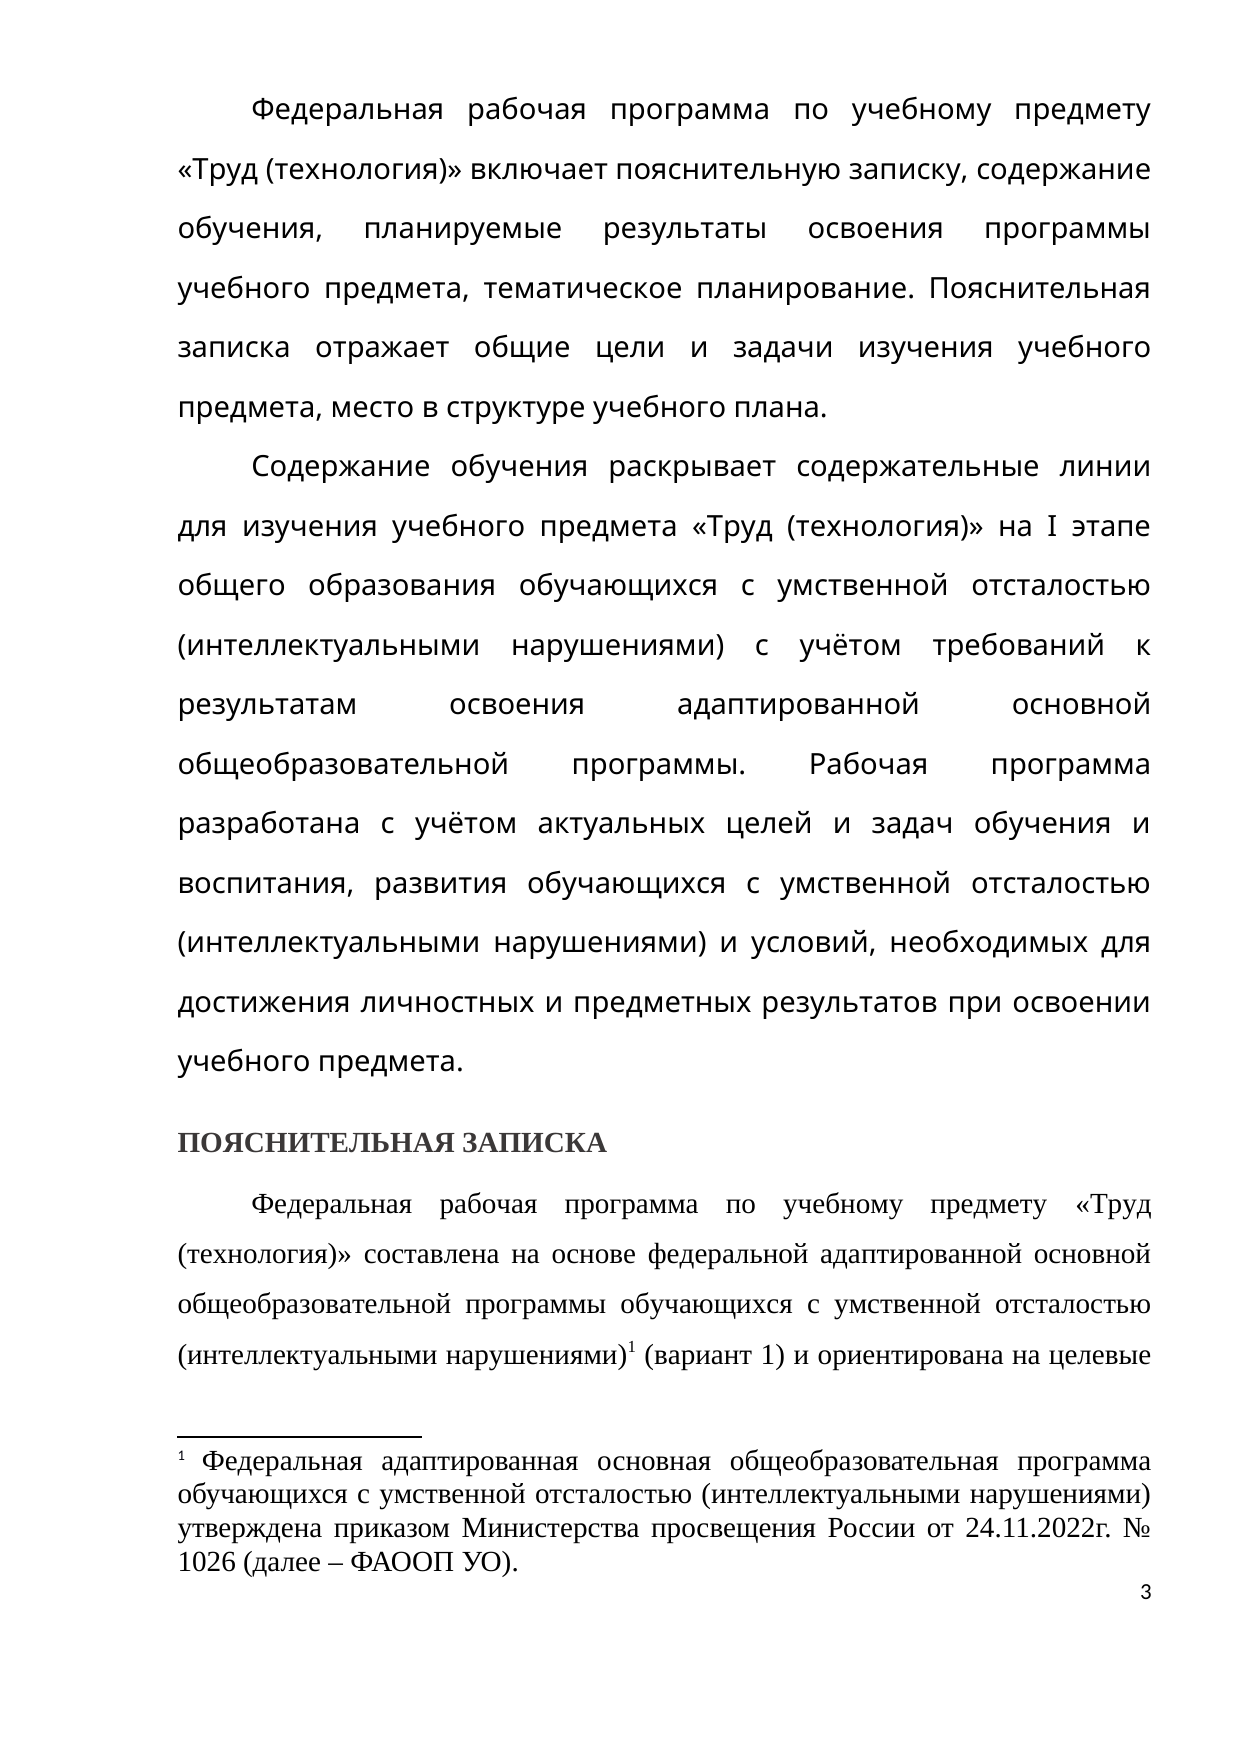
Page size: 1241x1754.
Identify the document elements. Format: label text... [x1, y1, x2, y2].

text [177, 1320, 1152, 1370]
text Федеральная рабочая программа по учебному предмету «Труд (технология)» включает пояснительную записку, содержание обучения, планируемые результаты освоения программы учебного предмета, тематическое планирование. Пояснительная записка отражает общие цели и задачи изучения учебного предмета, место в структуре учебного плана. [177, 89, 1152, 426]
subtitle ПОЯСНИТЕЛЬНАЯ ЗАПИСКА [177, 1125, 1152, 1158]
text Содержание обучения раскрывает содержательные линии для изучения учебного предмета «Труд (технология)» на I этапе общего образования обучающихся с умственной отсталостью (интеллектуальными нарушениями) с учётом требований к результатам освоения адаптированной основной общеобразовательной программы. Рабочая программа разработана с учётом актуальных целей и задач обучения и воспитания, развития обучающихся с умственной отсталостью (интеллектуальными нарушениями) и условий, необходимых для достижения личностных и предметных результатов при освоении учебного предмета. [177, 446, 1152, 1080]
